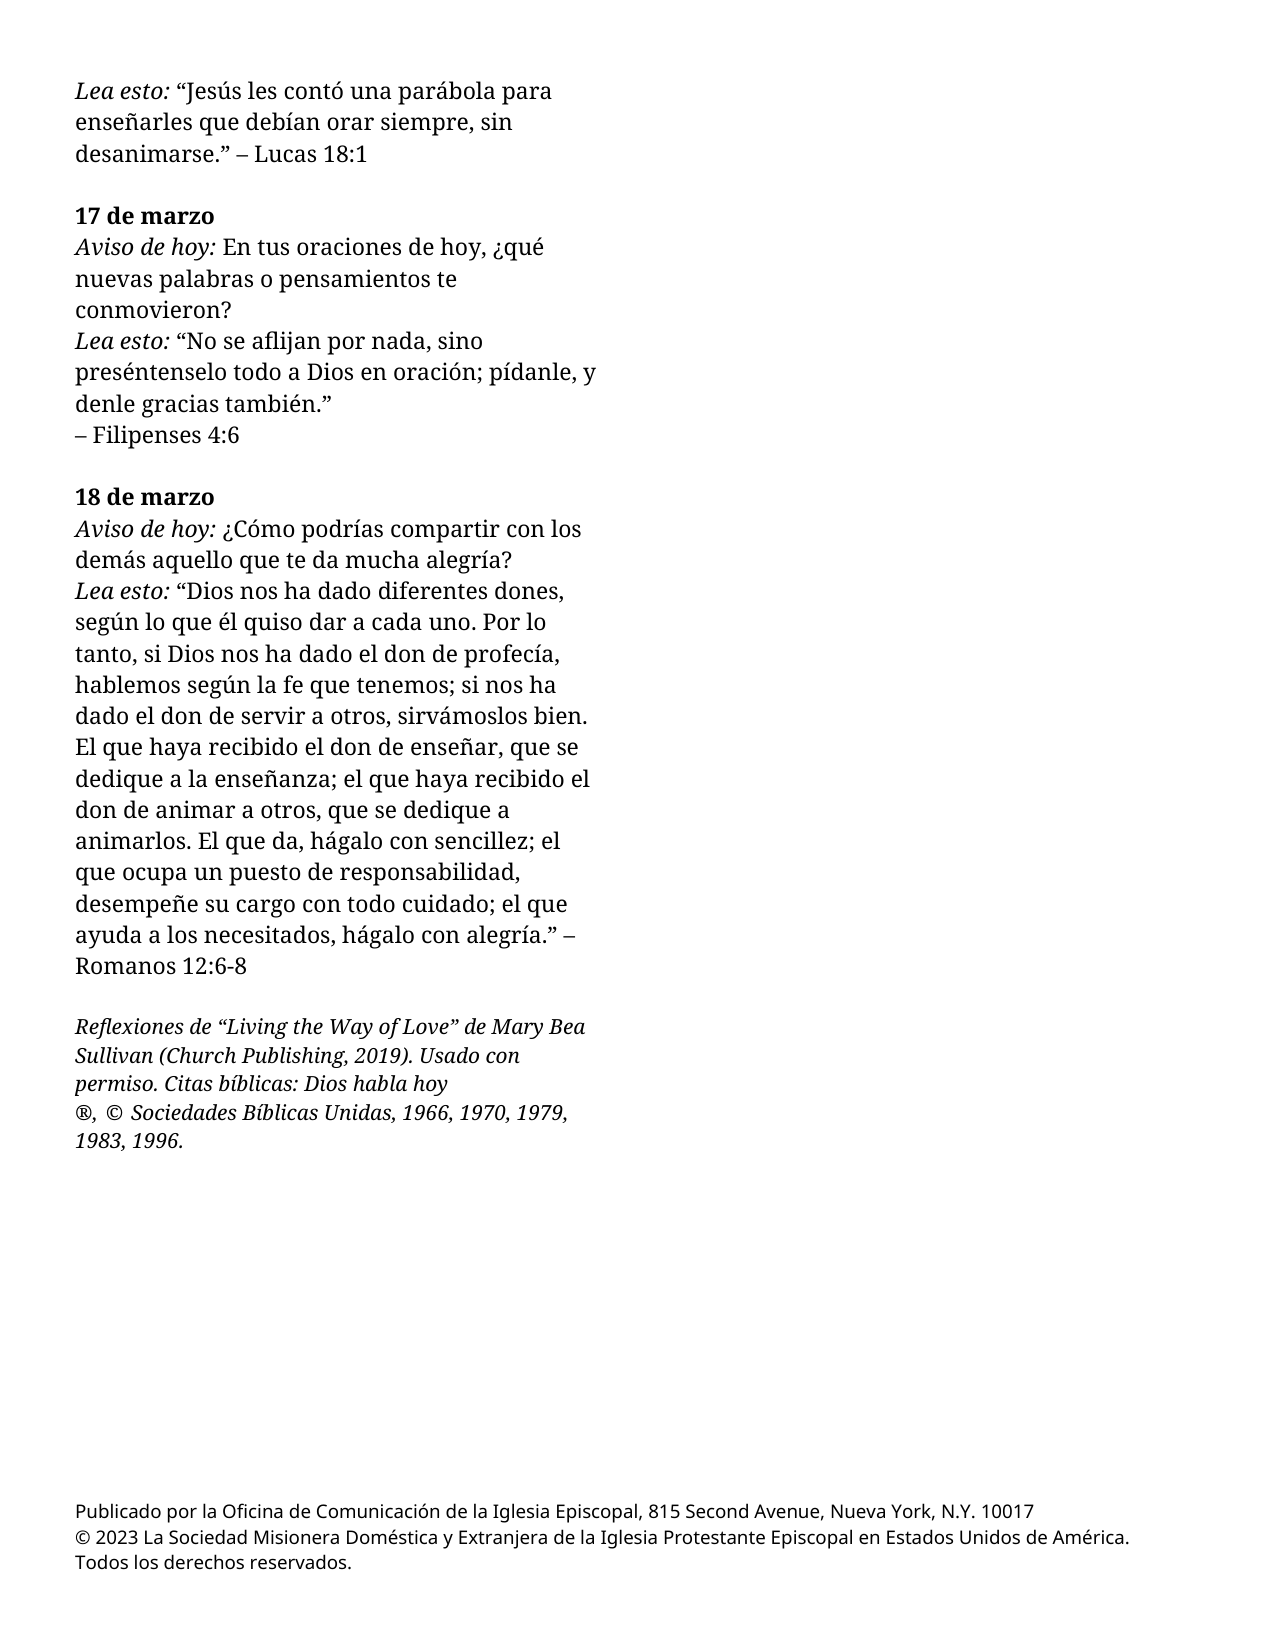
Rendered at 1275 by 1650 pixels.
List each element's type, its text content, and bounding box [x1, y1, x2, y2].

text Aviso de hoy: En tus oraciones de hoy, ¿qué nuevas palabras o pensamientos te conmovieron? [75, 231, 600, 325]
text 18 de marzo [75, 481, 600, 512]
text Reflexiones de “Living the Way of Love” de Mary Bea Sullivan (Church Publishing, 2019). Usado con permiso. Citas bíblicas: Dios habla hoy ®, © Sociedades Bíblicas Unidas, 1966, 1970, 1979, 1983, 1996. [75, 1012, 600, 1155]
text Lea esto: “Dios nos ha dado diferentes dones, según lo que él quiso dar a cada uno. Por lo tanto, si Dios nos ha dado el don de profecía, hablemos según la fe que tenemos; si nos ha dado el don de servir a otros, sirvámoslos bien. El que haya recibido el don de enseñar, que se dedique a la enseñanza; el que haya recibido el don de animar a otros, que se dedique a animarlos. El que da, hágalo con sencillez; el que ocupa un puesto de responsabilidad, desempeñe su cargo con todo cuidado; el que ayuda a los necesitados, hágalo con alegría.” – Romanos 12:6-8 [75, 575, 600, 981]
text Lea esto: “Jesús les contó una parábola para enseñarles que debían orar siempre, sin desanimarse.” – Lucas 18:1 [75, 75, 600, 169]
text – Filipenses 4:6 [75, 419, 600, 450]
text 17 de marzo [75, 200, 600, 231]
text Aviso de hoy: ¿Cómo podrías compartir con los demás aquello que te da mucha alegría? [75, 512, 600, 575]
text Lea esto: “No se aflijan por nada, sino preséntenselo todo a Dios en oración; pídanle, y denle gracias también.” [75, 325, 600, 419]
